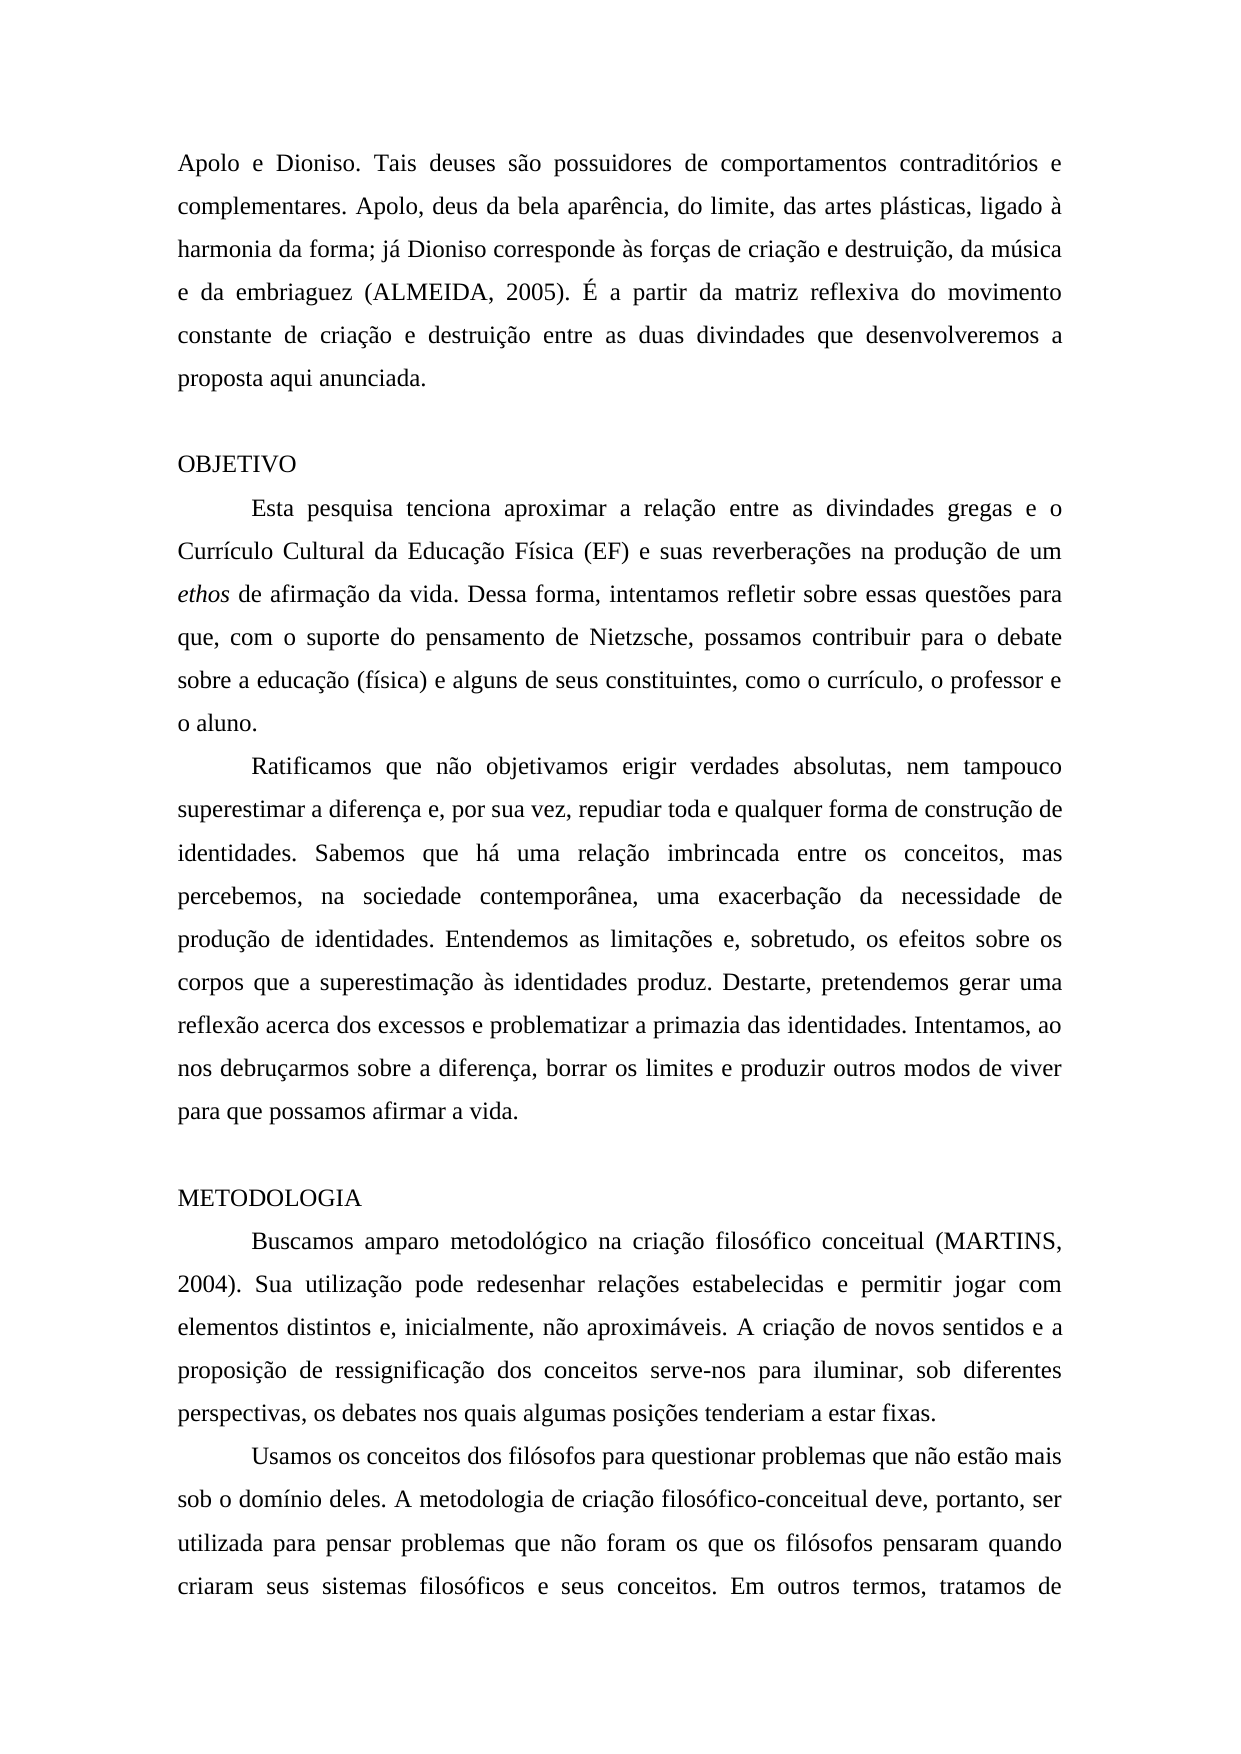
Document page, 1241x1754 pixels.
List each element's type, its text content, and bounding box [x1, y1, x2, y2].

text Buscamos amparo metodológico na criação filosófico conceitual (MARTINS, 2004). Sua utilização pode redesenhar relações estabelecidas e permitir jogar com elementos distintos e, inicialmente, não aproximáveis. A criação de novos sentidos e a proposição de ressignificação dos conceitos serve-nos para iluminar, sob diferentes perspectivas, os debates nos quais algumas posições tenderiam a estar fixas. [177, 1226, 1063, 1427]
text Esta pesquisa tenciona aproximar a relação entre as divindades gregas e o Currículo Cultural da Educação Física (EF) e suas reverberações na produção de um ethos de afirmação da vida. Dessa forma, intentamos refletir sobre essas questões para que, com o suporte do pensamento de Nietzsche, possamos contribuir para o debate sobre a educação (física) e alguns de seus constituintes, como o currículo, o professor e o aluno. [177, 493, 1063, 737]
text METODOLOGIA [177, 1183, 1063, 1211]
text Ratificamos que não objetivamos erigir verdades absolutas, nem tampouco superestimar a diferença e, por sua vez, repudiar toda e qualquer forma de construção de identidades. Sabemos que há uma relação imbrincada entre os conceitos, mas percebemos, na sociedade contemporânea, uma exacerbação da necessidade de produção de identidades. Entendemos as limitações e, sobretudo, os efeitos sobre os corpos que a superestimação às identidades produz. Destarte, pretendemos gerar uma reflexão acerca dos excessos e problematizar a primazia das identidades. Intentamos, ao nos debruçarmos sobre a diferença, borrar os limites e produzir outros modos de viver para que possamos afirmar a vida. [177, 751, 1063, 1125]
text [177, 148, 1063, 392]
text OBJETIVO [177, 449, 1063, 478]
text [177, 1441, 1063, 1599]
